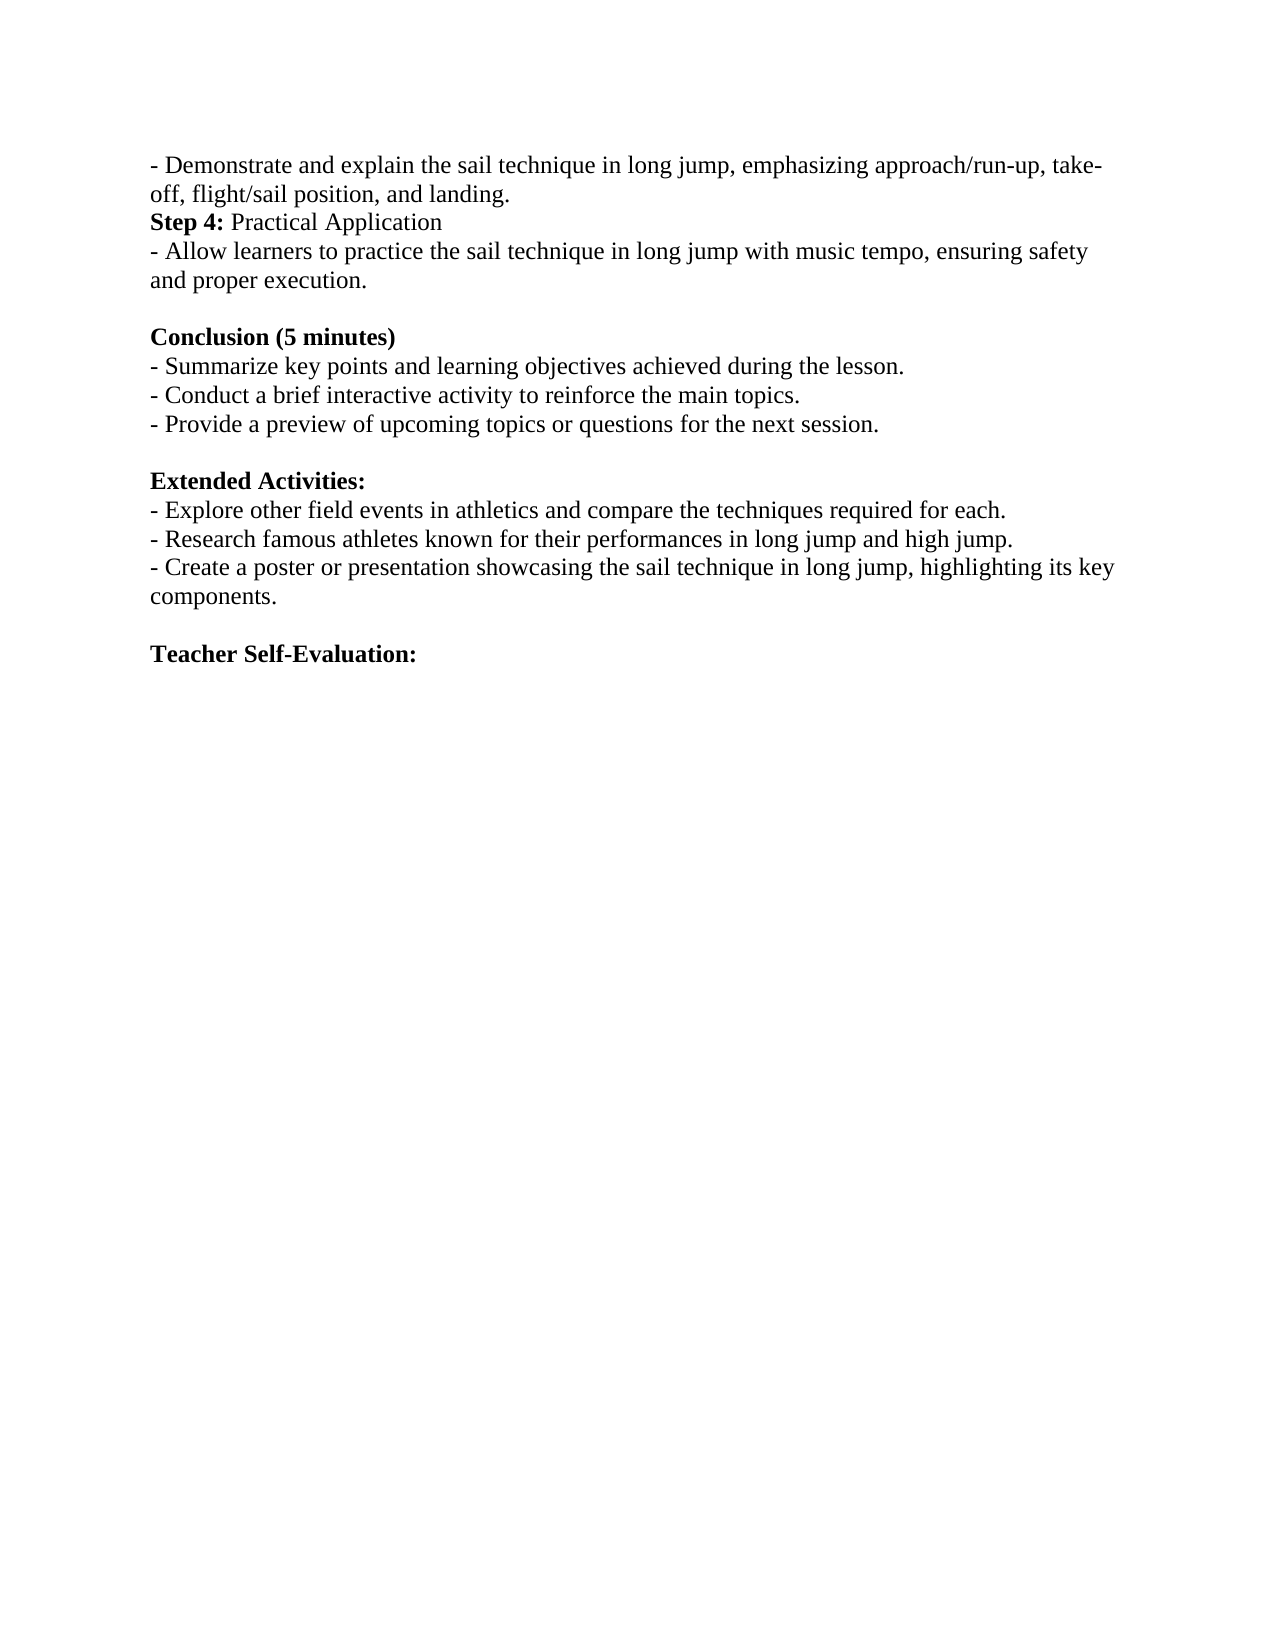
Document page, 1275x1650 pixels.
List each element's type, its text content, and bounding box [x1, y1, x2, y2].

text - Conduct a brief interactive activity to reinforce the main topics. [150, 380, 1125, 409]
text - Summarize key points and learning objectives achieved during the lesson. [150, 351, 1125, 380]
text - Create a poster or presentation showcasing the sail technique in long jump, highlighting its key components. [150, 552, 1125, 610]
text - Provide a preview of upcoming topics or questions for the next session. [150, 409, 1125, 437]
text Extended Activities: [150, 466, 1125, 495]
text - Explore other field events in athletics and compare the techniques required for each. [150, 495, 1125, 524]
text - Allow learners to practice the sail technique in long jump with music tempo, ensuring safety and proper execution. [150, 236, 1125, 294]
text Teacher Self-Evaluation: [150, 639, 1125, 667]
text Step 4: Practical Application [150, 207, 1125, 236]
text - Research famous athletes known for their performances in long jump and high jump. [150, 524, 1125, 552]
text - Demonstrate and explain the sail technique in long jump, emphasizing approach/run-up, take-off, flight/sail position, and landing. [150, 150, 1125, 207]
text Conclusion (5 minutes) [150, 322, 1125, 351]
